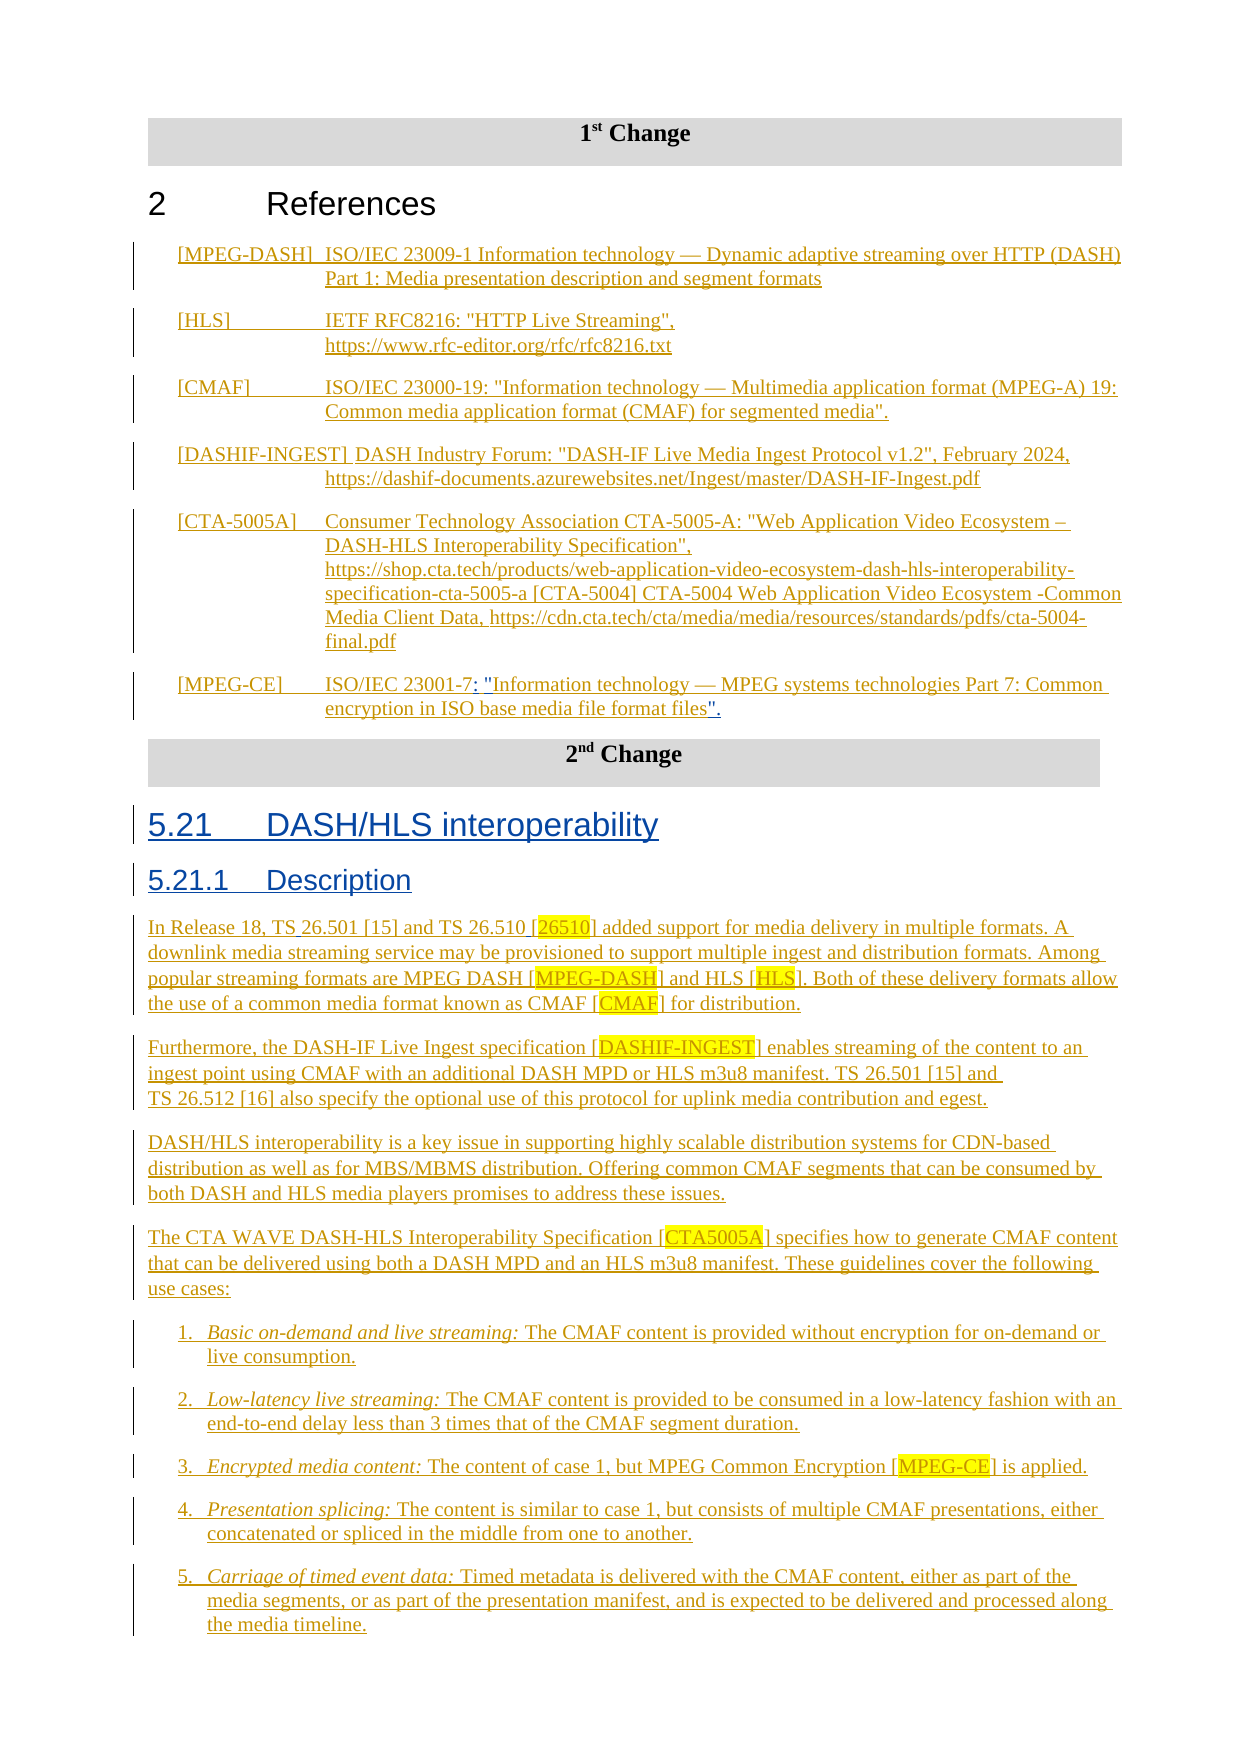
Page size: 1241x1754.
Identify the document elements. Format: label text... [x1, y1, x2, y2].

table_header 2nd Change [148, 739, 1100, 787]
subtitle 2 References [148, 184, 1122, 223]
table_header 1st Change [148, 118, 1122, 166]
